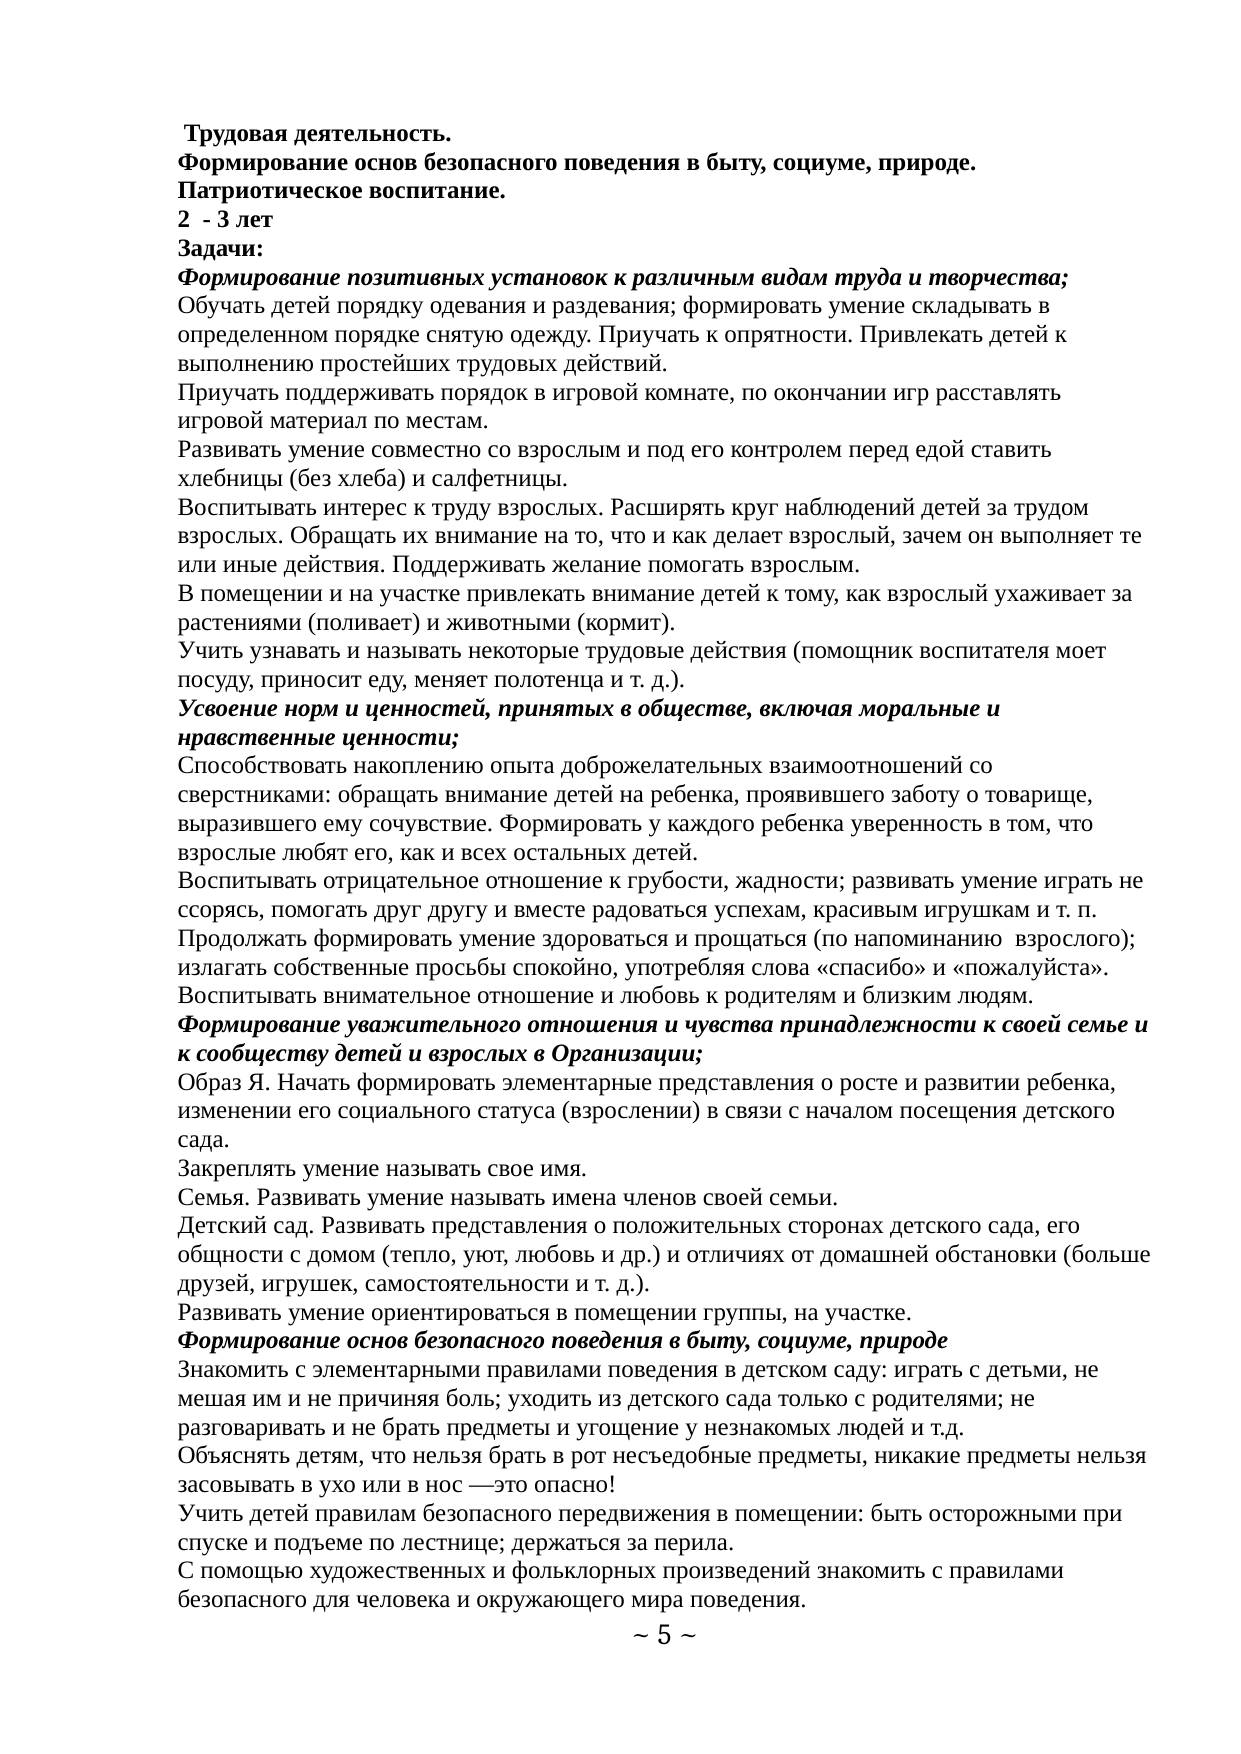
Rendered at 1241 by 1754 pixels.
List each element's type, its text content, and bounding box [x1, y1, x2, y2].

text общности с домом (тепло, уют, любовь и др.) и отличиях от домашней обстановки (больше [177, 1239, 1152, 1268]
text изменении его социального статуса (взрослении) в связи с началом посещения детского сада. [177, 1096, 1152, 1153]
text Учить детей правилам безопасного передвижения в помещении: быть осторожными при спуске и подъеме по лестнице; держаться за перила. [177, 1498, 1152, 1556]
text Задачи: [177, 233, 1152, 262]
text Усвоение норм и ценностей, принятых в обществе, включая моральные и нравственные ценности; [177, 693, 1152, 751]
text Учить узнавать и называть некоторые трудовые действия (помощник воспитателя моет посуду, приносит еду, меняет полотенца и т. д.). [177, 636, 1152, 693]
text Развивать умение ориентироваться в помещении группы, на участке. [177, 1297, 1152, 1326]
text Семья. Развивать умение называть имена членов своей семьи. [177, 1182, 1152, 1211]
text Воспитывать интерес к труду взрослых. Расширять круг наблюдений детей за трудом взрослых. Обращать их внимание на то, что и как делает взрослый, зачем он выполняет те или иные действия. Поддерживать желание помогать взрослым. [177, 492, 1152, 578]
text Образ Я. Начать формировать элементарные представления о росте и развитии ребенка, [177, 1067, 1152, 1096]
text Продолжать формировать умение здороваться и прощаться (по напоминанию взрослого); излагать собственные просьбы спокойно, употребляя слова «спасибо» и «пожалуйста». [177, 923, 1152, 981]
text Формирование позитивных установок к различным видам труда и творчества; [177, 262, 1152, 291]
text Детский сад. Развивать представления о положительных сторонах детского сада, его [177, 1211, 1152, 1239]
text Объяснять детям, что нельзя брать в рот несъедобные предметы, никакие предметы нельзя засовывать в ухо или в нос —это опасно! [177, 1441, 1152, 1498]
text Формирование уважительного отношения и чувства принадлежности к своей семье и к сообществу детей и взрослых в Организации; [177, 1009, 1152, 1067]
text 2 - 3 лет [177, 204, 1152, 233]
text Воспитывать внимательное отношение и любовь к родителям и близким людям. [177, 981, 1152, 1009]
text Приучать поддерживать порядок в игровой комнате, по окончании игр расставлять игровой материал по местам. [177, 377, 1152, 434]
text Формирование основ безопасного поведения в быту, социуме, природе. [177, 147, 1152, 176]
text С помощью художественных и фольклорных произведений знакомить с правилами безопасного для человека и окружающего мира поведения. [177, 1556, 1152, 1613]
text Трудовая деятельность. [177, 118, 1152, 147]
text Патриотическое воспитание. [177, 176, 1152, 204]
text Формирование основ безопасного поведения в быту, социуме, природе [177, 1326, 1152, 1354]
text Способствовать накоплению опыта доброжелательных взаимоотношений со сверстниками: обращать внимание детей на ребенка, проявившего заботу о товарище, выразившего ему сочувствие. Формировать у каждого ребенка уверенность в том, что взрослые любят его, как и всех остальных детей. [177, 751, 1152, 866]
text Знакомить с элементарными правилами поведения в детском саду: играть с детьми, не мешая им и не причиняя боль; уходить из детского сада только с родителями; не разговаривать и не брать предметы и угощение у незнакомых людей и т.д. [177, 1354, 1152, 1441]
text Воспитывать отрицательное отношение к грубости, жадности; развивать умение играть не ссорясь, помогать друг другу и вместе радоваться успехам, красивым игрушкам и т. п. [177, 866, 1152, 923]
text Развивать умение совместно со взрослым и под его контролем перед едой ставить хлебницы (без хлеба) и салфетницы. [177, 434, 1152, 492]
text В помещении и на участке привлекать внимание детей к тому, как взрослый ухаживает за растениями (поливает) и животными (кормит). [177, 578, 1152, 636]
text Обучать детей порядку одевания и раздевания; формировать умение складывать в определенном порядке снятую одежду. Приучать к опрятности. Привлекать детей к выполнению простейших трудовых действий. [177, 291, 1152, 377]
text друзей, игрушек, самостоятельности и т. д.). [177, 1268, 1152, 1297]
text Закреплять умение называть свое имя. [177, 1153, 1152, 1182]
